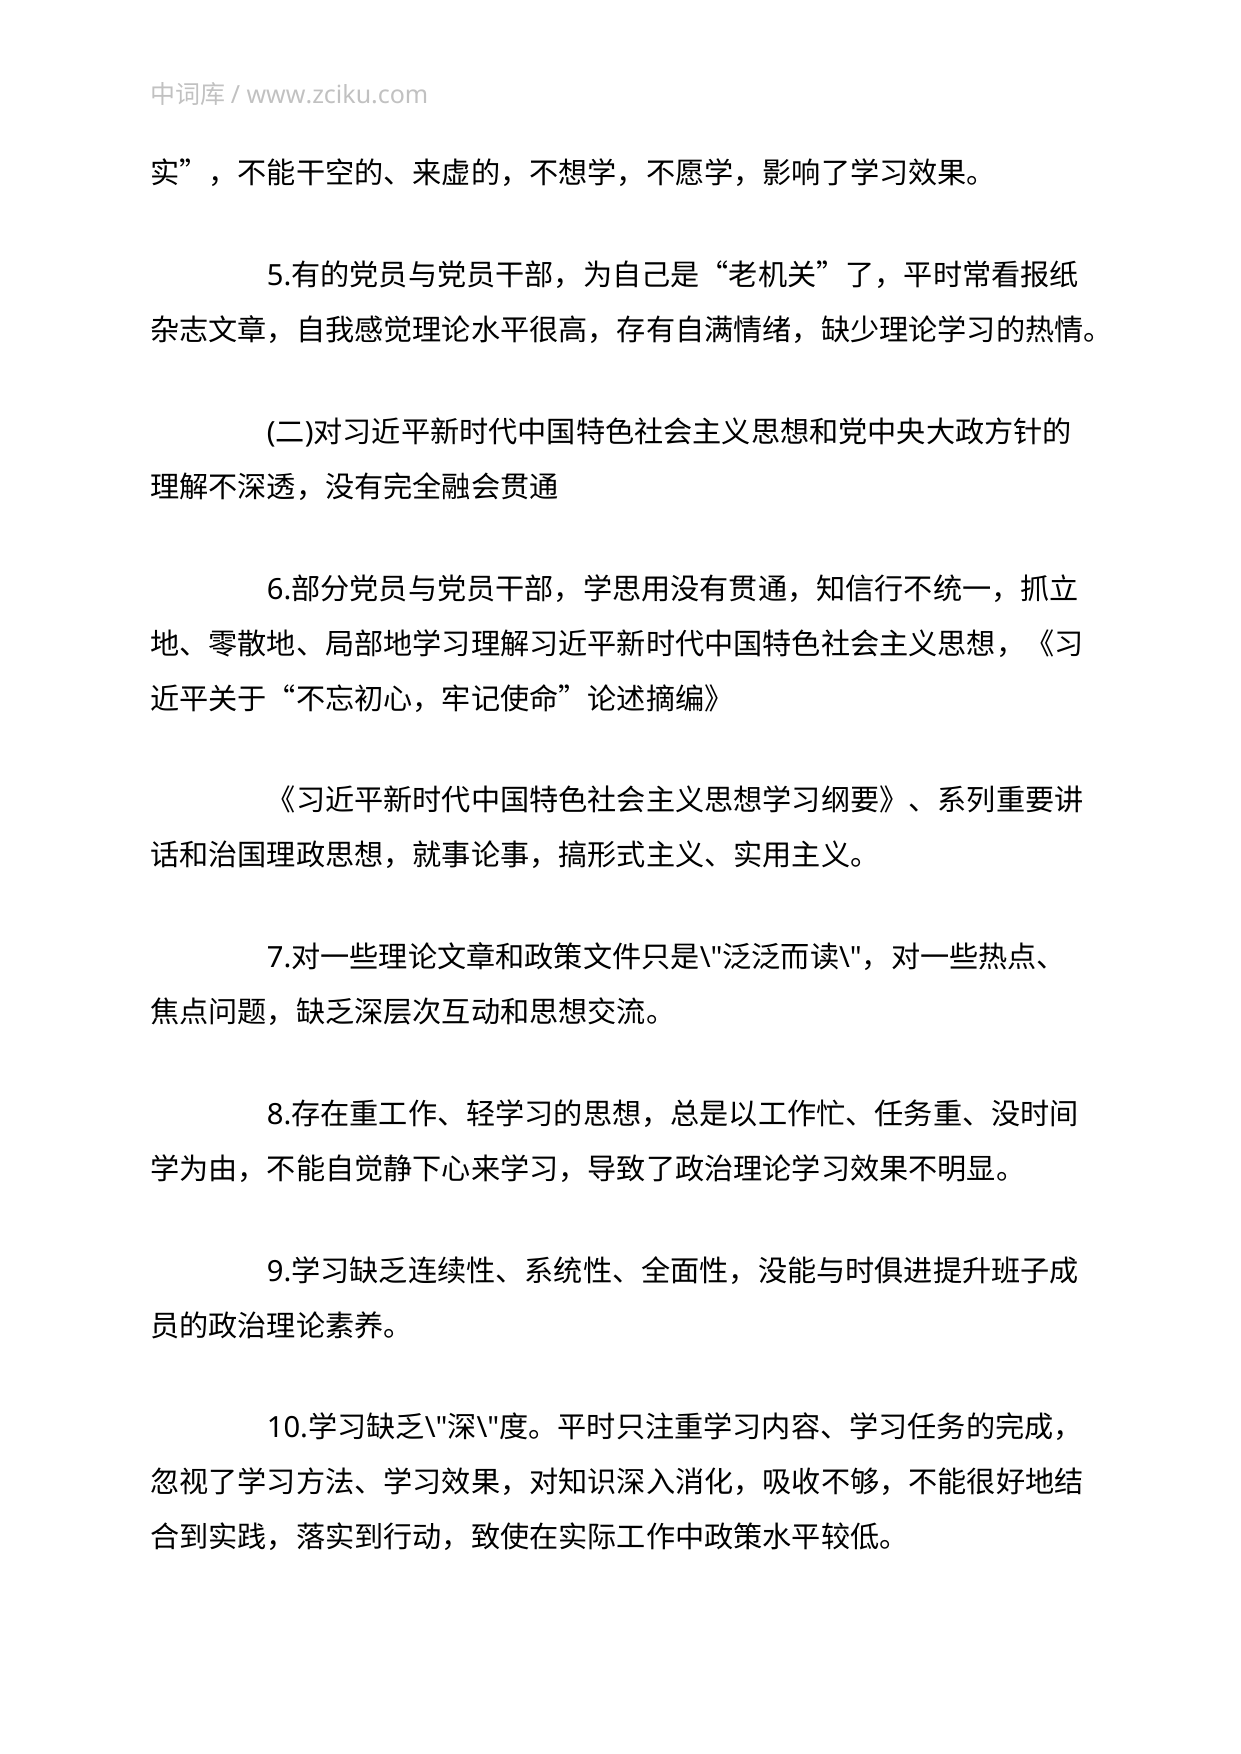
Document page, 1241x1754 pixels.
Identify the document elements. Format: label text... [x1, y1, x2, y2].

text 10.学习缺乏\"深\"度。平时只注重学习内容、学习任务的完成，忽视了学习方法、学习效果，对知识深入消化，吸收不够，不能很好地结合到实践，落实到行动，致使在实际工作中政策水平较低。 [150, 1404, 1090, 1556]
text 8.存在重工作、轻学习的思想，总是以工作忙、任务重、没时间学为由，不能自觉静下心来学习，导致了政治理论学习效果不明显。 [150, 1090, 1090, 1188]
text (二)对习近平新时代中国特色社会主义思想和党中央大政方针的理解不深透，没有完全融会贯通 [150, 408, 1090, 506]
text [150, 150, 1090, 192]
text 5.有的党员与党员干部，为自己是“老机关”了，平时常看报纸杂志文章，自我感觉理论水平很高，存有自满情绪，缺少理论学习的热情。 [150, 252, 1090, 349]
text 《习近平新时代中国特色社会主义思想学习纲要》、系列重要讲话和治国理政思想，就事论事，搞形式主义、实用主义。 [150, 777, 1090, 874]
text 7.对一些理论文章和政策文件只是\"泛泛而读\"，对一些热点、焦点问题，缺乏深层次互动和思想交流。 [150, 934, 1090, 1031]
text 6.部分党员与党员干部，学思用没有贯通，知信行不统一，抓立地、零散地、局部地学习理解习近平新时代中国特色社会主义思想，《习近平关于“不忘初心，牢记使命”论述摘编》 [150, 565, 1090, 717]
text 9.学习缺乏连续性、系统性、全面性，没能与时俱进提升班子成员的政治理论素养。 [150, 1247, 1090, 1344]
